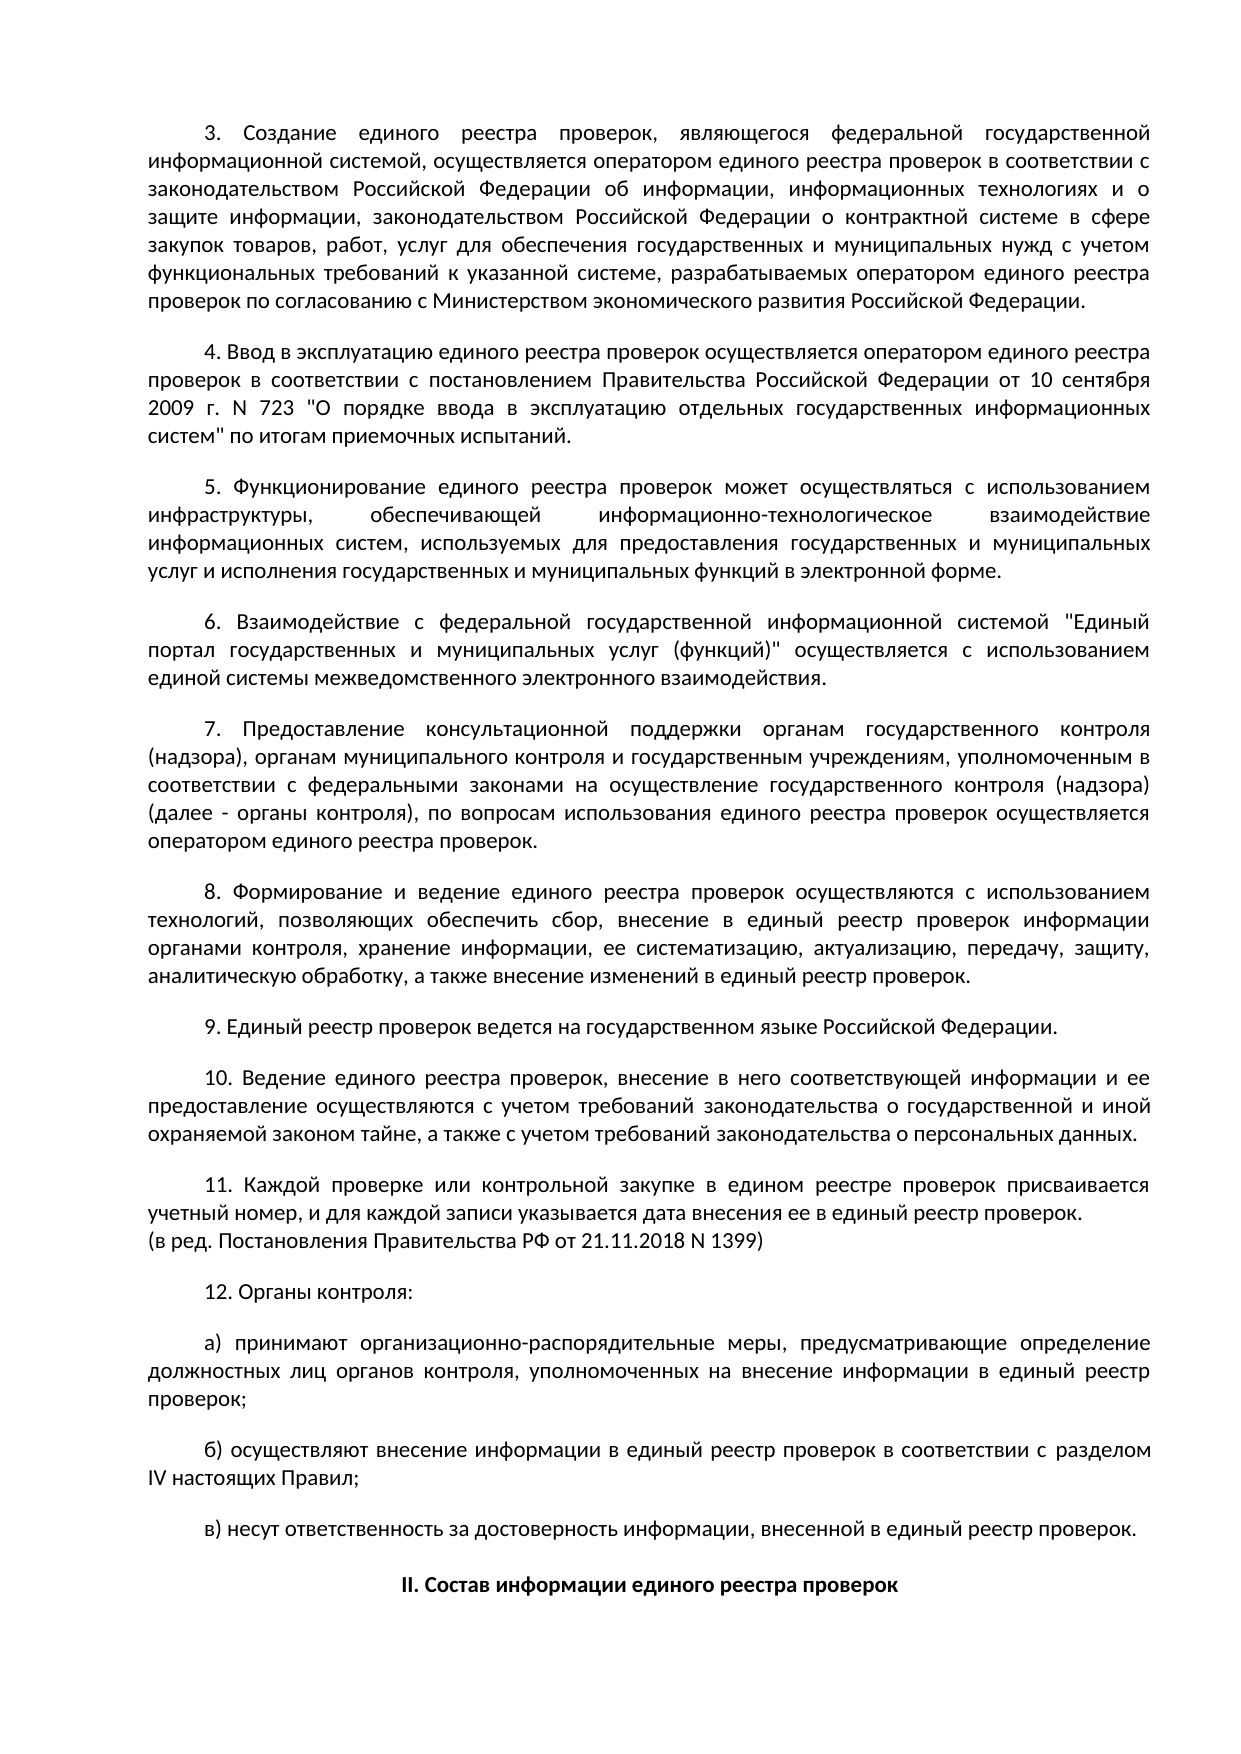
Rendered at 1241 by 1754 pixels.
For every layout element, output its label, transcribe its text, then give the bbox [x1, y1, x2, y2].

text 3. Создание единого реестра проверок, являющегося федеральной государственной информационной системой, осуществляется оператором единого реестра проверок в соответствии с законодательством Российской Федерации об информации, информационных технологиях и о защите информации, законодательством Российской Федерации о контрактной системе в сфере закупок товаров, работ, услуг для обеспечения государственных и муниципальных нужд с учетом функциональных требований к указанной системе, разрабатываемых оператором единого реестра проверок по согласованию с Министерством экономического развития Российской Федерации. [148, 118, 1152, 314]
text (в ред. Постановления Правительства РФ от 21.11.2018 N 1399) [148, 1226, 1152, 1254]
text а) принимают организационно-распорядительные меры, предусматривающие определение должностных лиц органов контроля, уполномоченных на внесение информации в единый реестр проверок; [148, 1328, 1152, 1412]
text 9. Единый реестр проверок ведется на государственном языке Российской Федерации. [148, 1012, 1152, 1040]
text в) несут ответственность за достоверность информации, внесенной в единый реестр проверок. [148, 1514, 1152, 1542]
title II. Состав информации единого реестра проверок [148, 1570, 1152, 1598]
text 7. Предоставление консультационной поддержки органам государственного контроля (надзора), органам муниципального контроля и государственным учреждениям, уполномоченным в соответствии с федеральными законами на осуществление государственного контроля (надзора) (далее - органы контроля), по вопросам использования единого реестра проверок осуществляется оператором единого реестра проверок. [148, 714, 1152, 854]
text 12. Органы контроля: [148, 1277, 1152, 1305]
text 4. Ввод в эксплуатацию единого реестра проверок осуществляется оператором единого реестра проверок в соответствии с постановлением Правительства Российской Федерации от 10 сентября 2009 г. N 723 "О порядке ввода в эксплуатацию отдельных государственных информационных систем" по итогам приемочных испытаний. [148, 337, 1152, 449]
text 5. Функционирование единого реестра проверок может осуществляться с использованием инфраструктуры, обеспечивающей информационно-технологическое взаимодействие информационных систем, используемых для предоставления государственных и муниципальных услуг и исполнения государственных и муниципальных функций в электронной форме. [148, 472, 1152, 584]
text 8. Формирование и ведение единого реестра проверок осуществляются с использованием технологий, позволяющих обеспечить сбор, внесение в единый реестр проверок информации органами контроля, хранение информации, ее систематизацию, актуализацию, передачу, защиту, аналитическую обработку, а также внесение изменений в единый реестр проверок. [148, 877, 1152, 989]
text б) осуществляют внесение информации в единый реестр проверок в соответствии с разделом IV настоящих Правил; [148, 1435, 1152, 1491]
text 6. Взаимодействие с федеральной государственной информационной системой "Единый портал государственных и муниципальных услуг (функций)" осуществляется с использованием единой системы межведомственного электронного взаимодействия. [148, 607, 1152, 691]
text 11. Каждой проверке или контрольной закупке в едином реестре проверок присваивается учетный номер, и для каждой записи указывается дата внесения ее в единый реестр проверок. [148, 1170, 1152, 1226]
text 10. Ведение единого реестра проверок, внесение в него соответствующей информации и ее предоставление осуществляются с учетом требований законодательства о государственной и иной охраняемой законом тайне, а также с учетом требований законодательства о персональных данных. [148, 1063, 1152, 1147]
